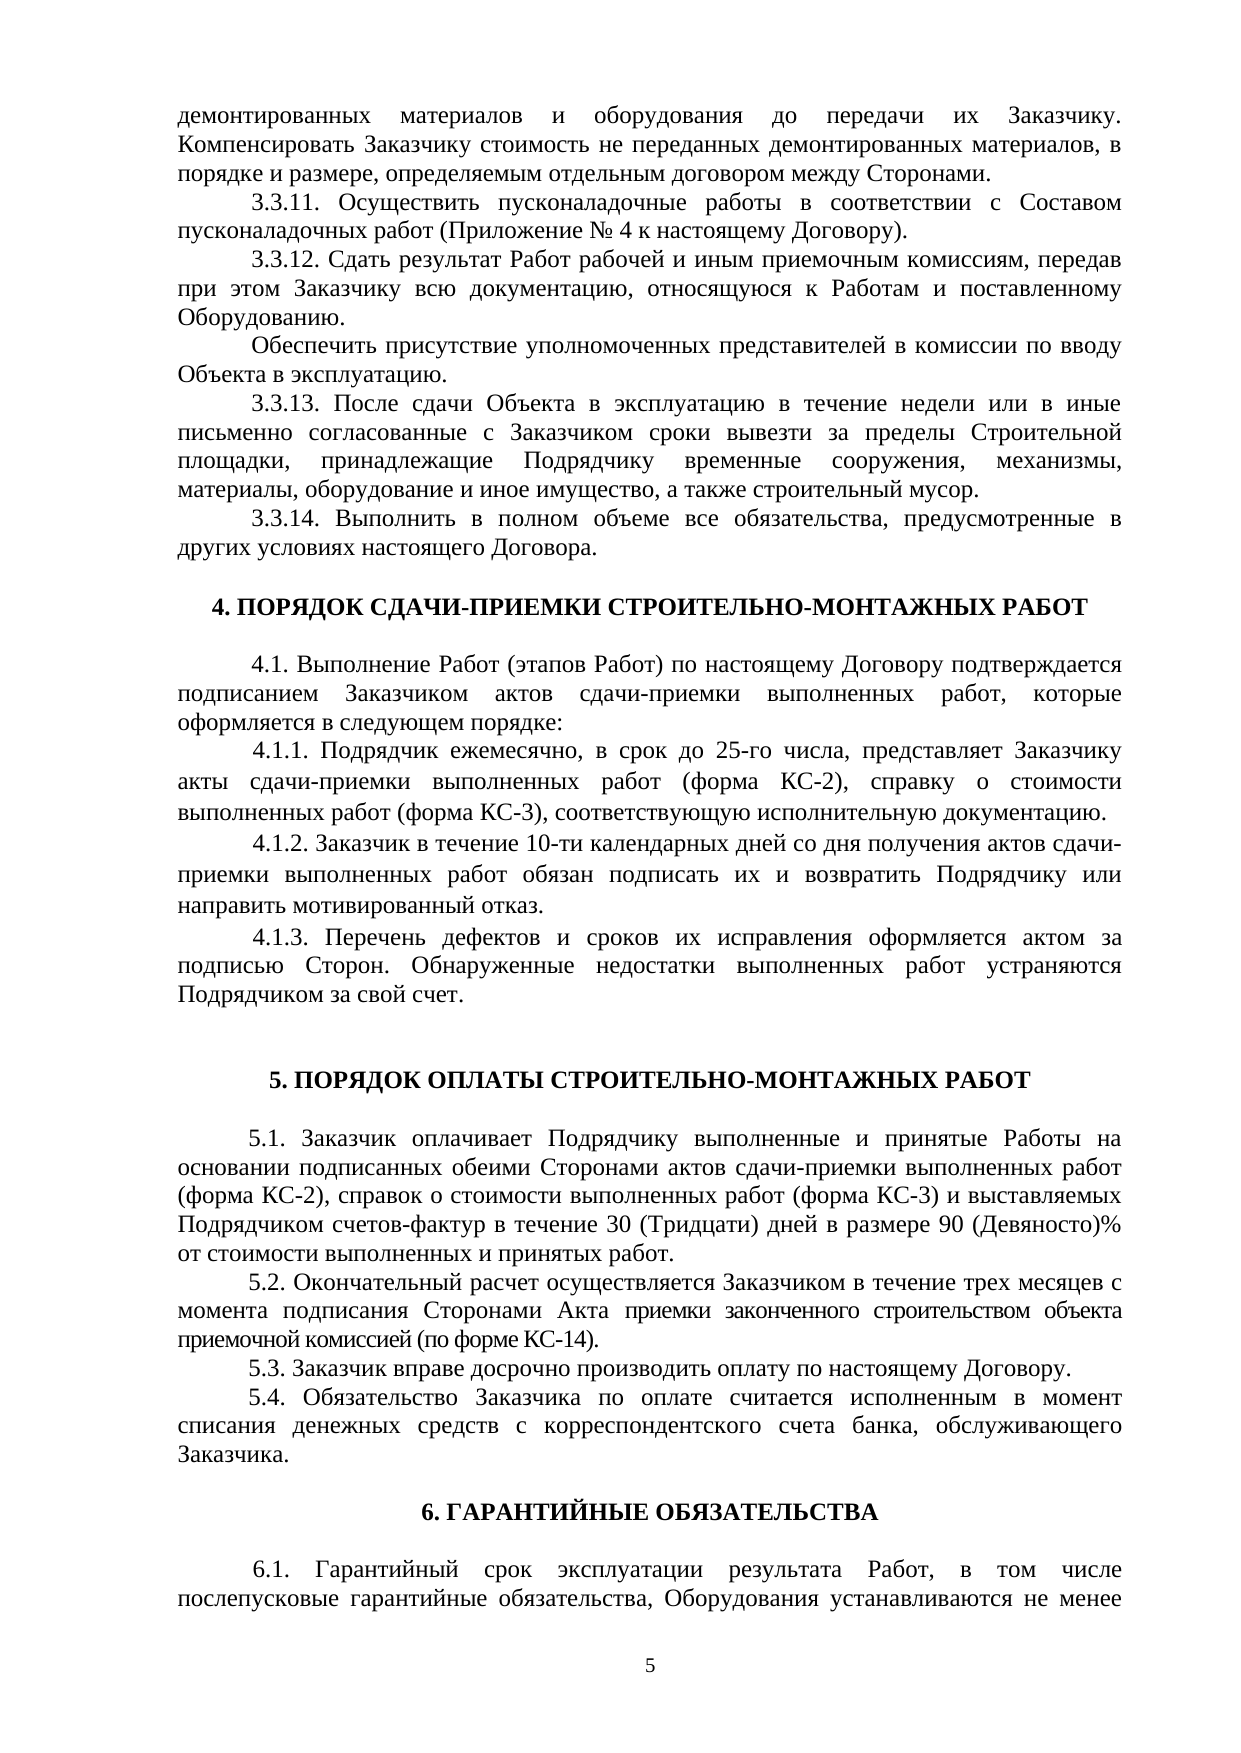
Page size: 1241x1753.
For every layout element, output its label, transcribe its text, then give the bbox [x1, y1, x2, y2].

text 4.1.2. Заказчик в течение 10-ти календарных дней со дня получения актов сдачи-приемки выполненных работ обязан подписать их и возвратить Подрядчику или направить мотивированный отказ. [177, 828, 1123, 919]
text 3.3.13. После сдачи Объекта в эксплуатацию в течение недели или в иные письменно согласованные с Заказчиком сроки вывезти за пределы Строительной площадки, принадлежащие Подрядчику временные сооружения, механизмы, материалы, оборудование и иное имущество, а также строительный мусор. [177, 388, 1123, 503]
text 3.3.12. Сдать результат Работ рабочей и иным приемочным комиссиям, передав при этом Заказчику всю документацию, относящуюся к Работам и поставленному Оборудованию. [177, 244, 1123, 330]
text 5.3. Заказчик вправе досрочно производить оплату по настоящему Договору. [177, 1353, 1123, 1382]
text 5.4. Обязательство Заказчика по оплате считается исполненным в момент списания денежных средств с корреспондентского счета банка, обслуживающего Заказчика. [177, 1382, 1123, 1468]
text 6. ГАРАНТИЙНЫЕ ОБЯЗАТЕЛЬСТВА [177, 1497, 1123, 1525]
text 5.1. Заказчик оплачивает Подрядчику выполненные и принятые Работы на основании подписанных обеими Сторонами актов сдачи-приемки выполненных работ (форма КС-2), справок о стоимости выполненных работ (форма КС-3) и выставляемых Подрядчиком счетов-фактур в течение 30 (Тридцати) дней в размере 90 (Девяносто)% от стоимости выполненных и принятых работ. [177, 1123, 1123, 1267]
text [177, 100, 1123, 187]
text 5. ПОРЯДОК ОПЛАТЫ СТРОИТЕЛЬНО-МОНТАЖНЫХ РАБОТ [177, 1065, 1123, 1094]
text 5.2. Окончательный расчет осуществляется Заказчиком в течение трех месяцев с момента подписания Сторонами Акта приемки законченного строительством объекта приемочной комиссией (по форме КС-14). [177, 1267, 1123, 1353]
text 4.1. Выполнение Работ (этапов Работ) по настоящему Договору подтверждается подписанием Заказчиком актов сдачи-приемки выполненных работ, которые оформляется в следующем порядке: [177, 649, 1123, 735]
text Обеспечить присутствие уполномоченных представителей в комиссии по вводу Объекта в эксплуатацию. [177, 330, 1123, 388]
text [177, 1554, 1123, 1612]
text 4.1.3. Перечень дефектов и сроков их исправления оформляется актом за подписью Сторон. Обнаруженные недостатки выполненных работ устраняются Подрядчиком за свой счет. [177, 922, 1123, 1008]
text 3.3.14. Выполнить в полном объеме все обязательства, предусмотренные в других условиях настоящего Договора. [177, 503, 1123, 560]
text 3.3.11. Осуществить пусконаладочные работы в соответствии с Составом пусконаладочных работ (Приложение № 4 к настоящему Договору). [177, 187, 1123, 244]
text 4.1.1. Подрядчик ежемесячно, в срок до 25-го числа, представляет Заказчику акты сдачи-приемки выполненных работ (форма КС-2), справку о стоимости выполненных работ (форма КС-3), соответствующую исполнительную документацию. [177, 735, 1123, 826]
text 4. ПОРЯДОК СДАЧИ-ПРИЕМКИ СТРОИТЕЛЬНО-МОНТАЖНЫХ РАБОТ [177, 592, 1123, 620]
